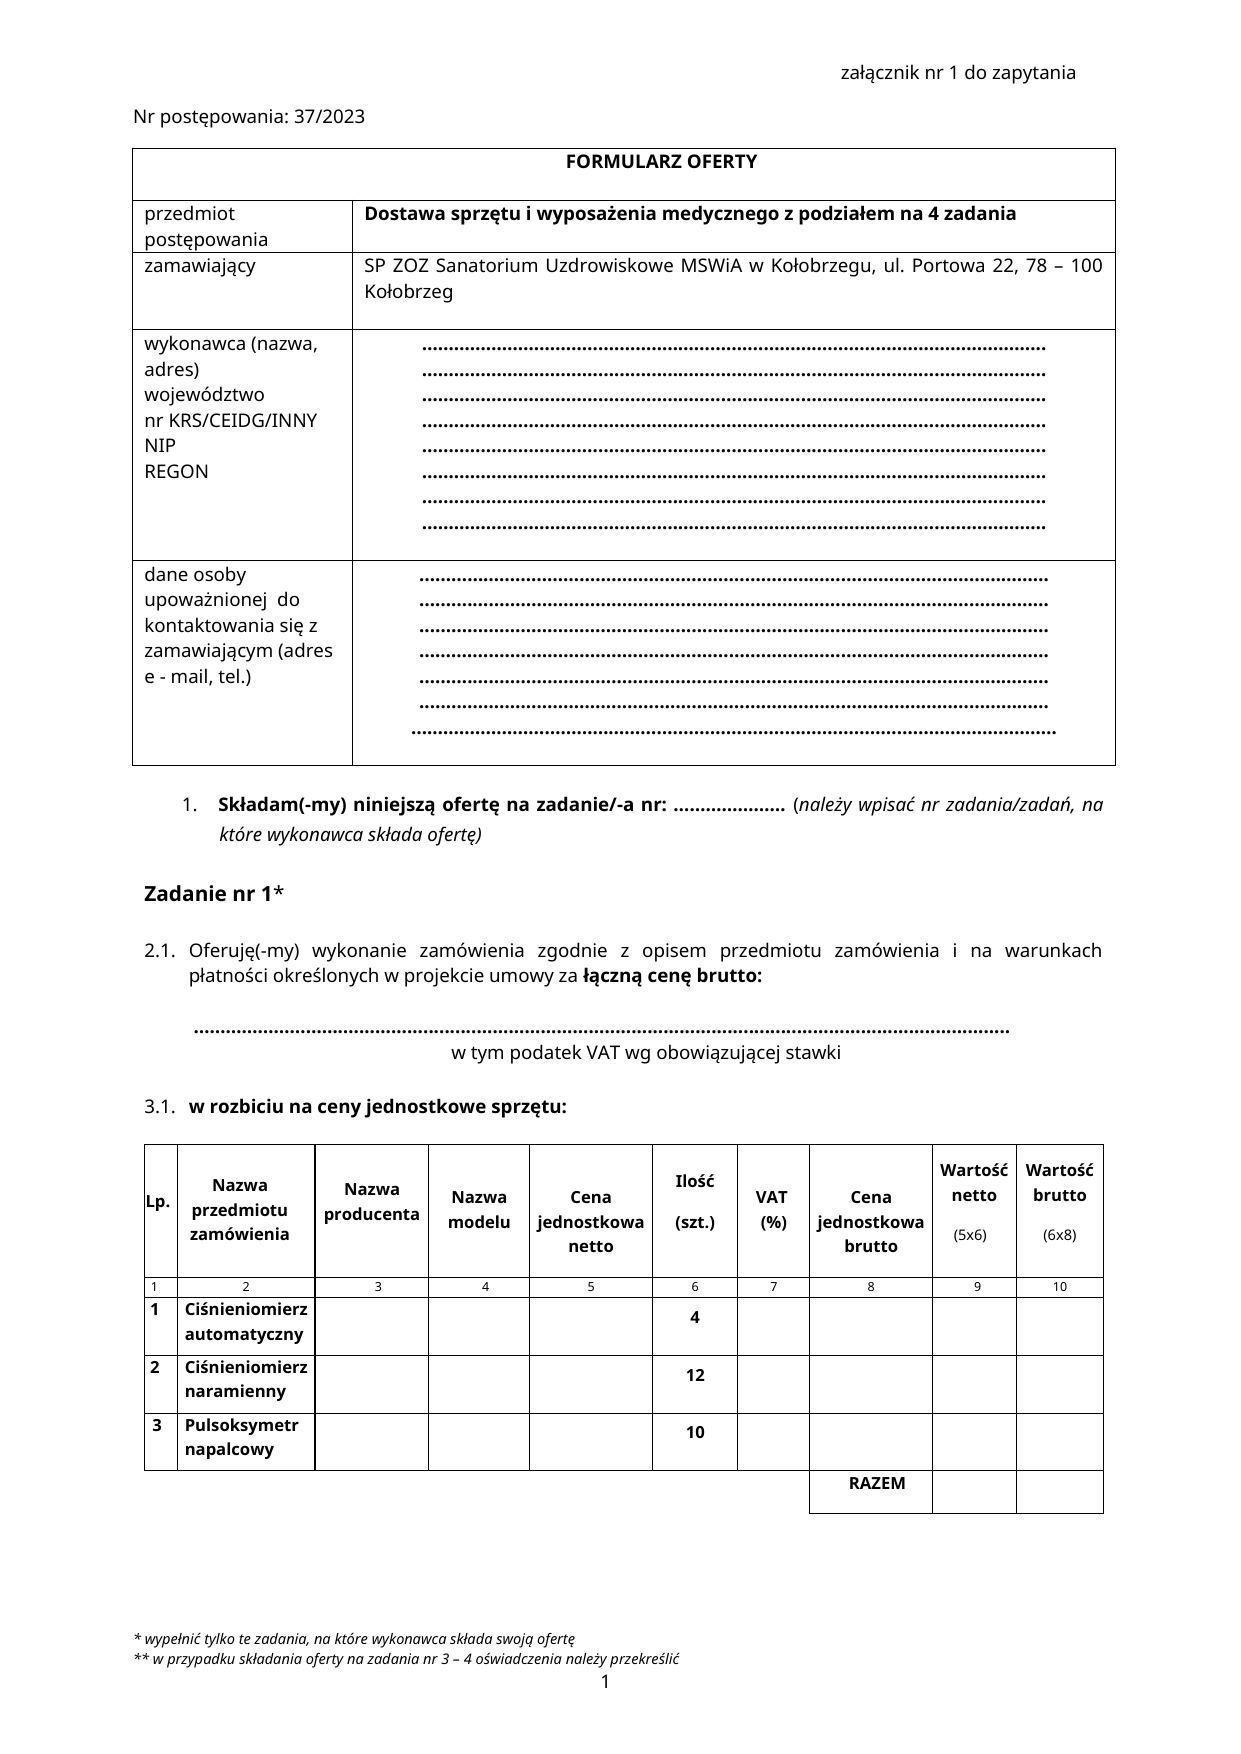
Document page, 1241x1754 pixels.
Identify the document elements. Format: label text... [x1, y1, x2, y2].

text Nr postępowania: 37/2023 [133, 103, 1093, 129]
table_cell zamawiający [133, 253, 352, 329]
table_cell wykonawca (nazwa, adres) województwo nr KRS/CEIDG/INNY NIP REGON [133, 330, 352, 560]
table_cell SP ZOZ Sanatorium Uzdrowiskowe MSWiA w Kołobrzegu, ul. Portowa 22, 78 – 100 Kołobrzeg [353, 253, 1115, 329]
table_cell …………………………………………………….……………………………………………….. ……………………………………………………………………………………………………… ………………………………………………..……………………………………………….…… ……………………………………………………………………………………………………… …………………………………………………….……………………………………………….. ……………………………………………………………………………………………………… ………………………………………………..…………………………………………….……… ……………………………………………………………………………………………………… [353, 330, 1115, 560]
table_cell dane osoby upoważnionej do kontaktowania się z zamawiającym (adres e - mail, tel.) [133, 561, 352, 765]
table_cell …………………………………………………….………………………………………………… ……….……………………………………………………………………………………………… ..………………………………………………..…………………………………………………… ….…………………………………………………………………………………………………… ……….……………………………………………………………………………………………… ..………………………………………………..…………………………………………………… ….……………………………………………………………………………………………………… [353, 561, 1115, 765]
text załącznik nr 1 do zapytania [133, 59, 1093, 85]
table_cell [133, 766, 1115, 1629]
table_header FORMULARZ OFERTY [133, 149, 1115, 199]
table_cell przedmiot postępowania [133, 201, 352, 252]
table_cell Dostawa sprzętu i wyposażenia medycznego z podziałem na 4 zadania [353, 201, 1115, 252]
